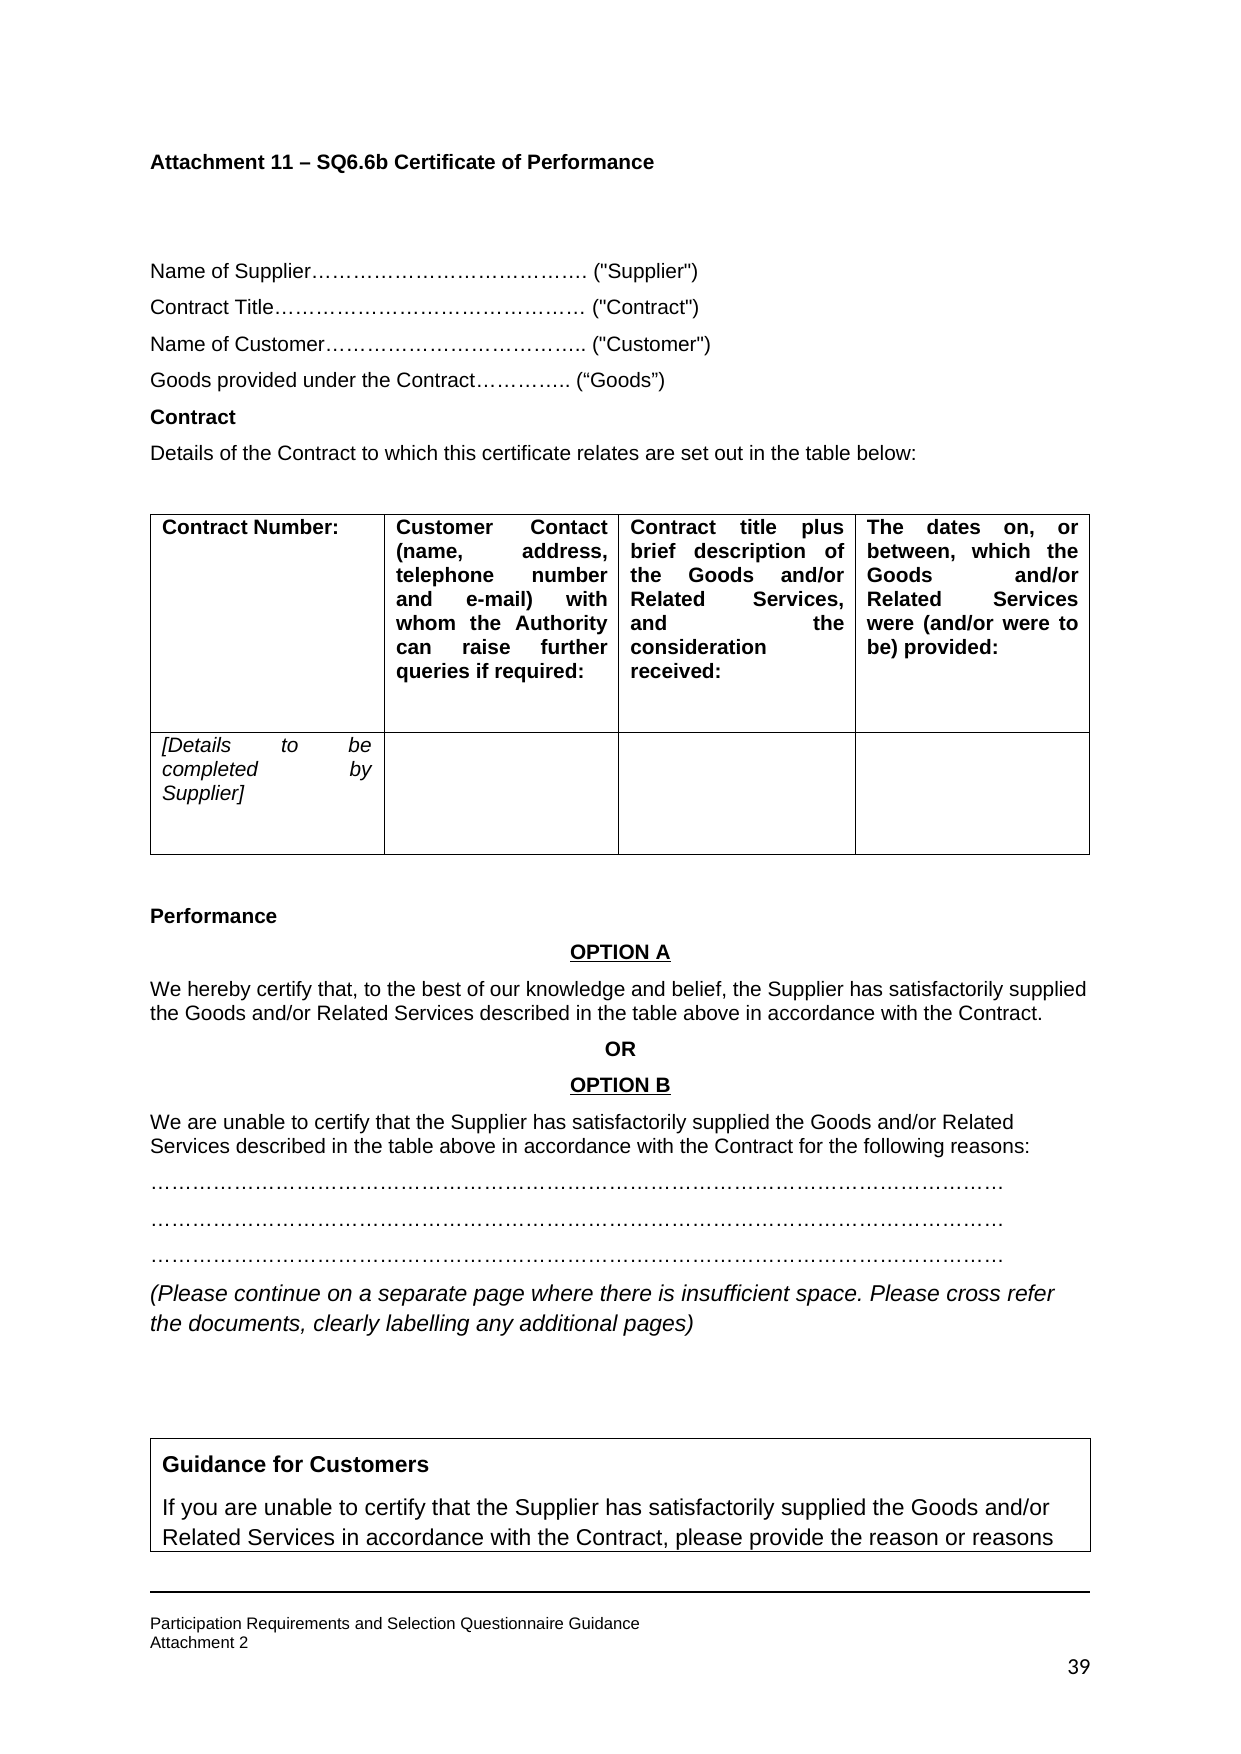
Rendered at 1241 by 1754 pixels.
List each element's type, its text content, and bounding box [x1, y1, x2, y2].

table_header Contract title plus brief description of the Goods and/or Related Services, and the consideration received: [619, 515, 855, 732]
table_cell [856, 733, 1089, 853]
text Details of the Contract to which this certificate relates are set out in the table below: [150, 441, 1090, 465]
text Performance [150, 903, 1090, 927]
text OPTION B [150, 1073, 1090, 1097]
table_cell [385, 733, 618, 853]
table_header The dates on, or between, which the Goods and/or Related Services were (and/or were to be) provided: [856, 515, 1089, 732]
text Contract Title……………………………………… ("Contract") [150, 295, 1090, 319]
text OR [150, 1037, 1090, 1061]
text (Please continue on a separate page where there is insufficient space. Please cross refer the documents, clearly labelling any additional pages) [150, 1279, 1090, 1336]
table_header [151, 1439, 1090, 1551]
text Name of Supplier…………………………………. ("Supplier") [150, 259, 1090, 283]
text Attachment 11 – SQ6.6b Certificate of Performance [150, 150, 1090, 174]
text …………………………………………………………………………………………………………… [150, 1207, 1090, 1231]
text Name of Customer……………………………….. ("Customer") [150, 332, 1090, 356]
text Contract [150, 404, 1090, 428]
text We are unable to certify that the Supplier has satisfactorily supplied the Goods and/or Related Services described in the table above in accordance with the Contract for the following reasons: [150, 1110, 1090, 1158]
text OPTION A [150, 940, 1090, 964]
table_cell [Details to be completed by Supplier] [151, 733, 384, 853]
table_cell [619, 733, 855, 853]
text …………………………………………………………………………………………………………… [150, 1243, 1090, 1267]
table_header Contract Number: [151, 515, 384, 732]
table_header Customer Contact (name, address, telephone number and e-mail) with whom the Authority can raise further queries if required: [385, 515, 618, 732]
text Goods provided under the Contract………….. (“Goods”) [150, 368, 1090, 392]
text We hereby certify that, to the best of our knowledge and belief, the Supplier has satisfactorily supplied the Goods and/or Related Services described in the table above in accordance with the Contract. [150, 976, 1090, 1024]
text …………………………………………………………………………………………………………… [150, 1170, 1090, 1194]
